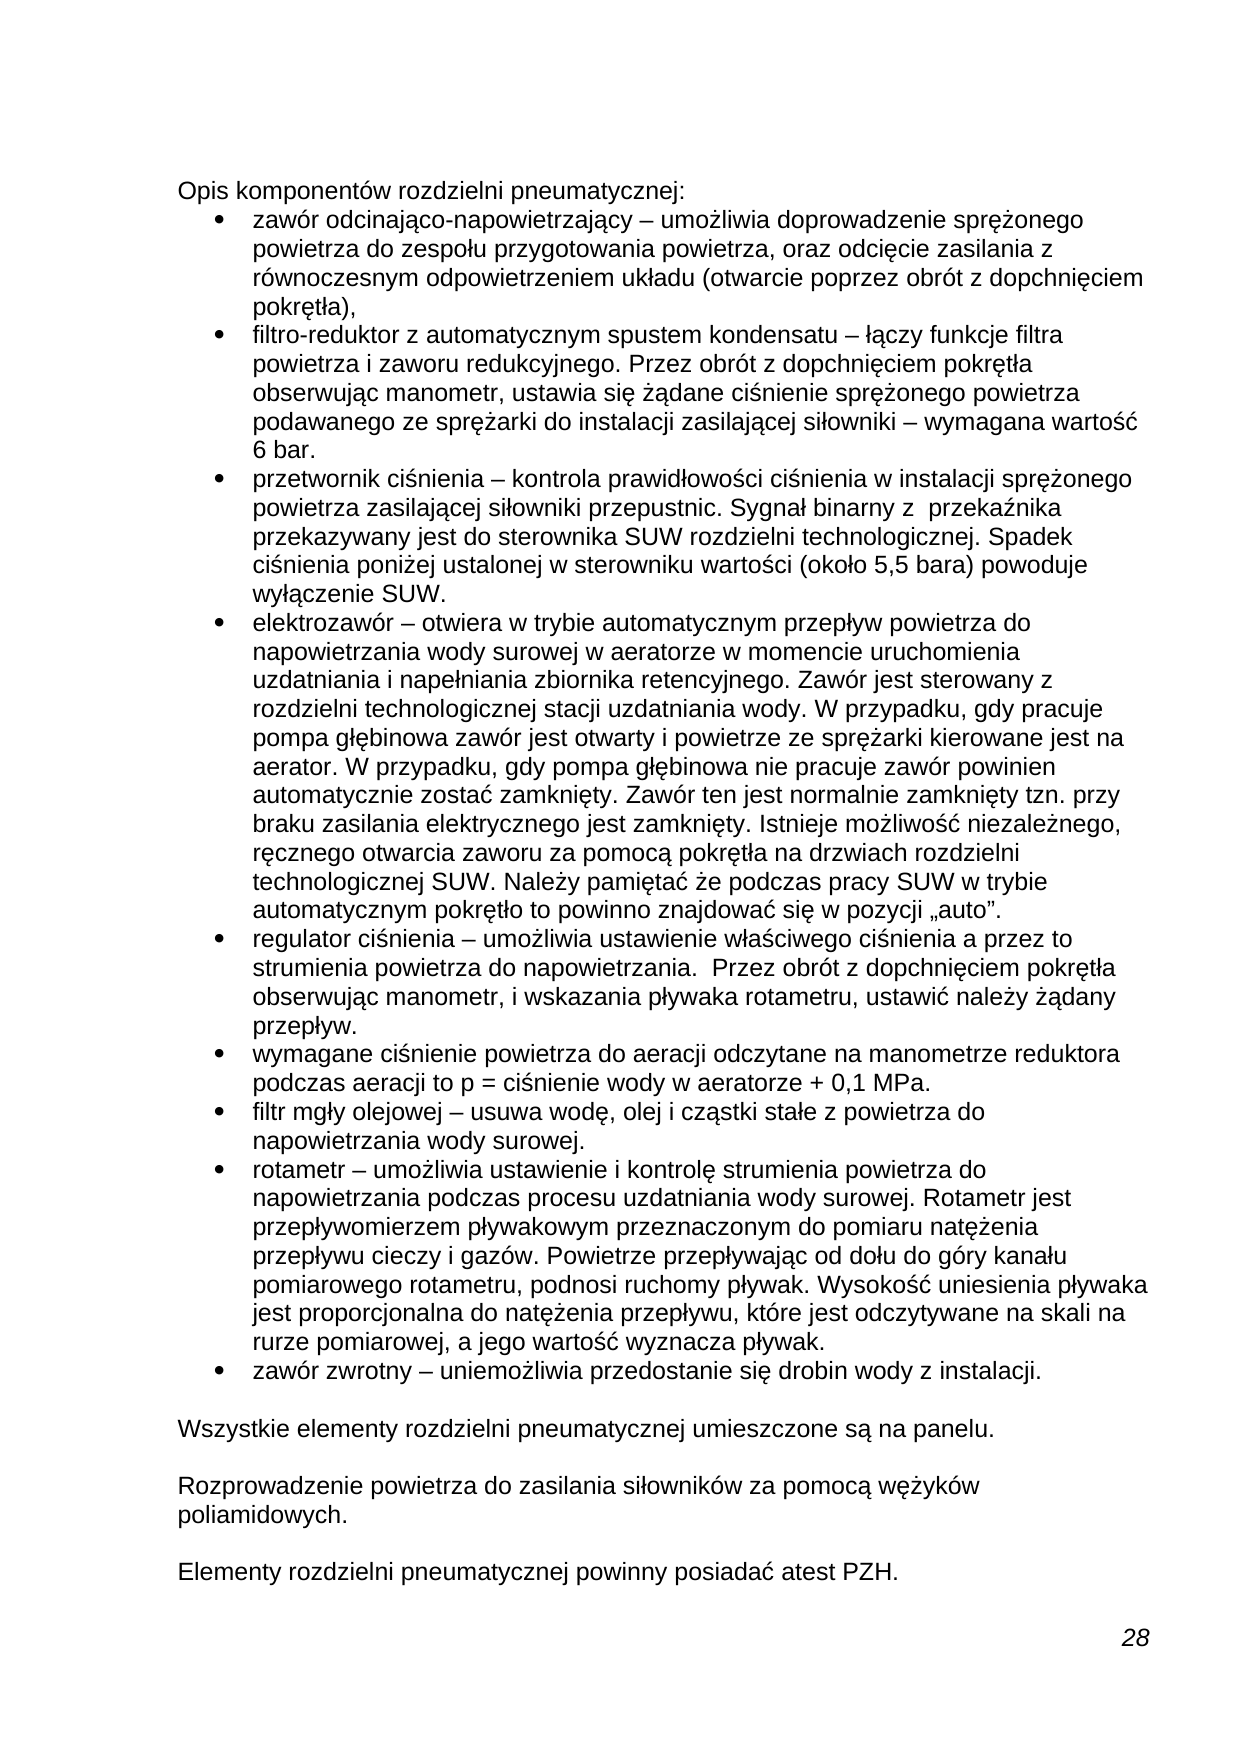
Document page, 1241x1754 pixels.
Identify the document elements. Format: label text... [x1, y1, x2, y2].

text Opis komponentów rozdzielni pneumatycznej: [177, 176, 1152, 205]
text Elementy rozdzielni pneumatycznej powinny posiadać atest PZH. [177, 1557, 1152, 1586]
list regulator ciśnienia – umożliwia ustawienie właściwego ciśnienia a przez to strumienia powietrza do napowietrzania. Przez obrót z dopchnięciem pokrętła obserwując manometr, i wskazania pływaka rotametru, ustawić należy żądany przepływ. [215, 924, 1152, 1039]
list zawór odcinająco-napowietrzający – umożliwia doprowadzenie sprężonego powietrza do zespołu przygotowania powietrza, oraz odcięcie zasilania z równoczesnym odpowietrzeniem układu (otwarcie poprzez obrót z dopchnięciem pokrętła), [215, 205, 1152, 320]
list wymagane ciśnienie powietrza do aeracji odczytane na manometrze reduktora podczas aeracji to p = ciśnienie wody w aeratorze + 0,1 MPa. [215, 1039, 1152, 1097]
text Rozprowadzenie powietrza do zasilania siłowników za pomocą wężyków poliamidowych. [177, 1471, 1152, 1528]
list rotametr – umożliwia ustawienie i kontrolę strumienia powietrza do napowietrzania podczas procesu uzdatniania wody surowej. Rotametr jest przepływomierzem pływakowym przeznaczonym do pomiaru natężenia przepływu cieczy i gazów. Powietrze przepływając od dołu do góry kanału pomiarowego rotametru, podnosi ruchomy pływak. Wysokość uniesienia pływaka jest proporcjonalna do natężenia przepływu, które jest odczytywane na skali na rurze pomiarowej, a jego wartość wyznacza pływak. [215, 1154, 1152, 1356]
list zawór zwrotny – uniemożliwia przedostanie się drobin wody z instalacji. [215, 1356, 1152, 1385]
list filtr mgły olejowej – usuwa wodę, olej i cząstki stałe z powietrza do napowietrzania wody surowej. [215, 1097, 1152, 1154]
text Wszystkie elementy rozdzielni pneumatycznej umieszczone są na panelu. [177, 1413, 1152, 1442]
list filtro-reduktor z automatycznym spustem kondensatu – łączy funkcje filtra powietrza i zaworu redukcyjnego. Przez obrót z dopchnięciem pokrętła obserwując manometr, ustawia się żądane ciśnienie sprężonego powietrza podawanego ze sprężarki do instalacji zasilającej siłowniki – wymagana wartość 6 bar. [215, 320, 1152, 464]
list elektrozawór – otwiera w trybie automatycznym przepływ powietrza do napowietrzania wody surowej w aeratorze w momencie uruchomienia uzdatniania i napełniania zbiornika retencyjnego. Zawór jest sterowany z rozdzielni technologicznej stacji uzdatniania wody. W przypadku, gdy pracuje pompa głębinowa zawór jest otwarty i powietrze ze sprężarki kierowane jest na aerator. W przypadku, gdy pompa głębinowa nie pracuje zawór powinien automatycznie zostać zamknięty. Zawór ten jest normalnie zamknięty tzn. przy braku zasilania elektrycznego jest zamknięty. Istnieje możliwość niezależnego, ręcznego otwarcia zaworu za pomocą pokrętła na drzwiach rozdzielni technologicznej SUW. Należy pamiętać że podczas pracy SUW w trybie automatycznym pokrętło to powinno znajdować się w pozycji „auto”. [215, 608, 1152, 924]
list przetwornik ciśnienia – kontrola prawidłowości ciśnienia w instalacji sprężonego powietrza zasilającej siłowniki przepustnic. Sygnał binarny z przekaźnika przekazywany jest do sterownika SUW rozdzielni technologicznej. Spadek ciśnienia poniżej ustalonej w sterowniku wartości (około 5,5 bara) powoduje wyłączenie SUW. [215, 464, 1152, 608]
